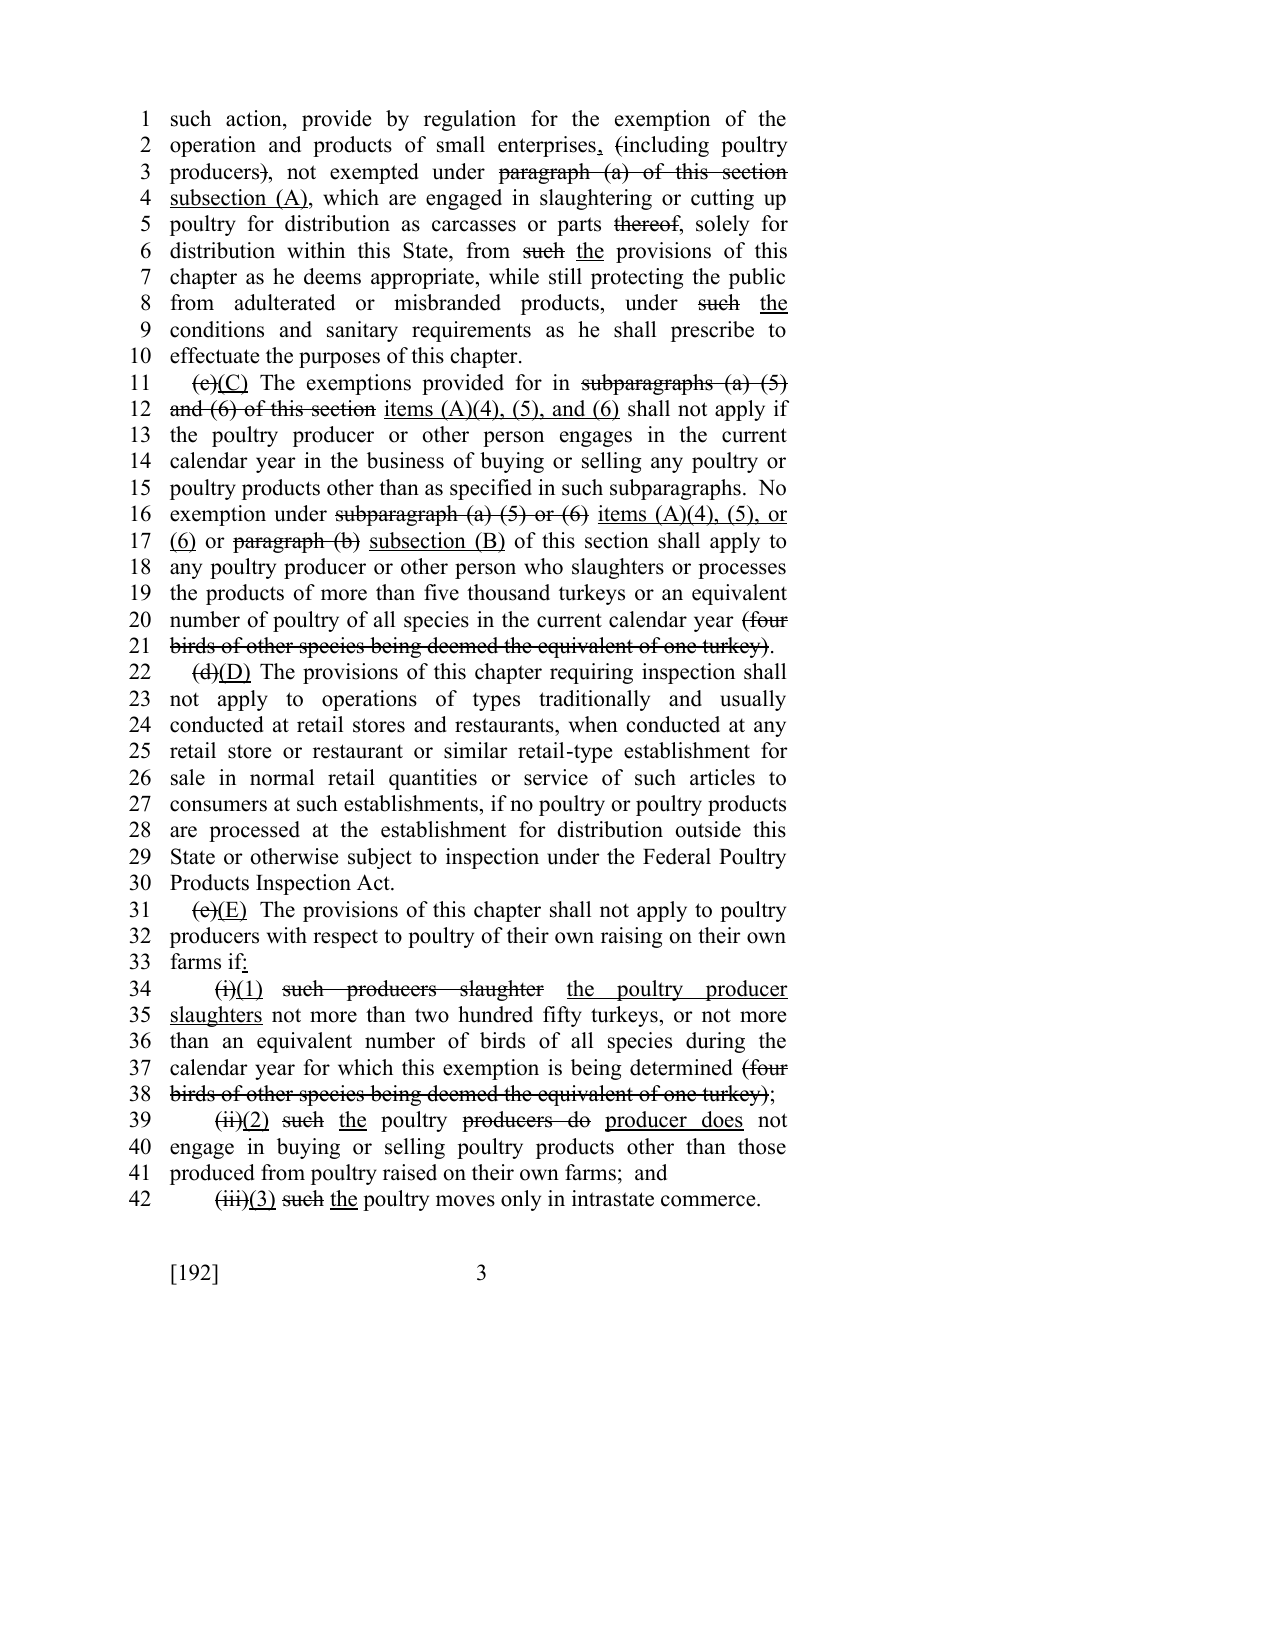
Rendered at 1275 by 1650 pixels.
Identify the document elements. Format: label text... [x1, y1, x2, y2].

text (ii)(2) such the poultry producers do producer does not engage in buying or selling poultry products other than those produced from poultry raised on their own farms; and [169, 1106, 787, 1186]
text (iii)(3) such the poultry moves only in intrastate commerce. [169, 1186, 787, 1212]
text (i)(1) such producers slaughter the poultry producer slaughters not more than two hundred fifty turkeys, or not more than an equivalent number of birds of all species during the calendar year for which this exemption is being determined (four birds of other species being deemed the equivalent of one turkey); [169, 975, 787, 1106]
text (c)(C) The exemptions provided for in subparagraphs (a) (5) and (6) of this section items (A)(4), (5), and (6) shall not apply if the poultry producer or other person engages in the current calendar year in the business of buying or selling any poultry or poultry products other than as specified in such subparagraphs. No exemption under subparagraph (a) (5) or (6) items (A)(4), (5), or (6) or paragraph (b) subsection (B) of this section shall apply to any poultry producer or other person who slaughters or processes the products of more than five thousand turkeys or an equivalent number of poultry of all species in the current calendar year (four birds of other species being deemed the equivalent of one turkey). [169, 368, 787, 658]
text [169, 105, 787, 368]
text (d)(D) The provisions of this chapter requiring inspection shall not apply to operations of types traditionally and usually conducted at retail stores and restaurants, when conducted at any retail store or restaurant or similar retail-type establishment for sale in normal retail quantities or service of such articles to consumers at such establishments, if no poultry or poultry products are processed at the establishment for distribution outside this State or otherwise subject to inspection under the Federal Poultry Products Inspection Act. [169, 658, 787, 896]
text (e)(E) The provisions of this chapter shall not apply to poultry producers with respect to poultry of their own raising on their own farms if: [169, 896, 787, 975]
